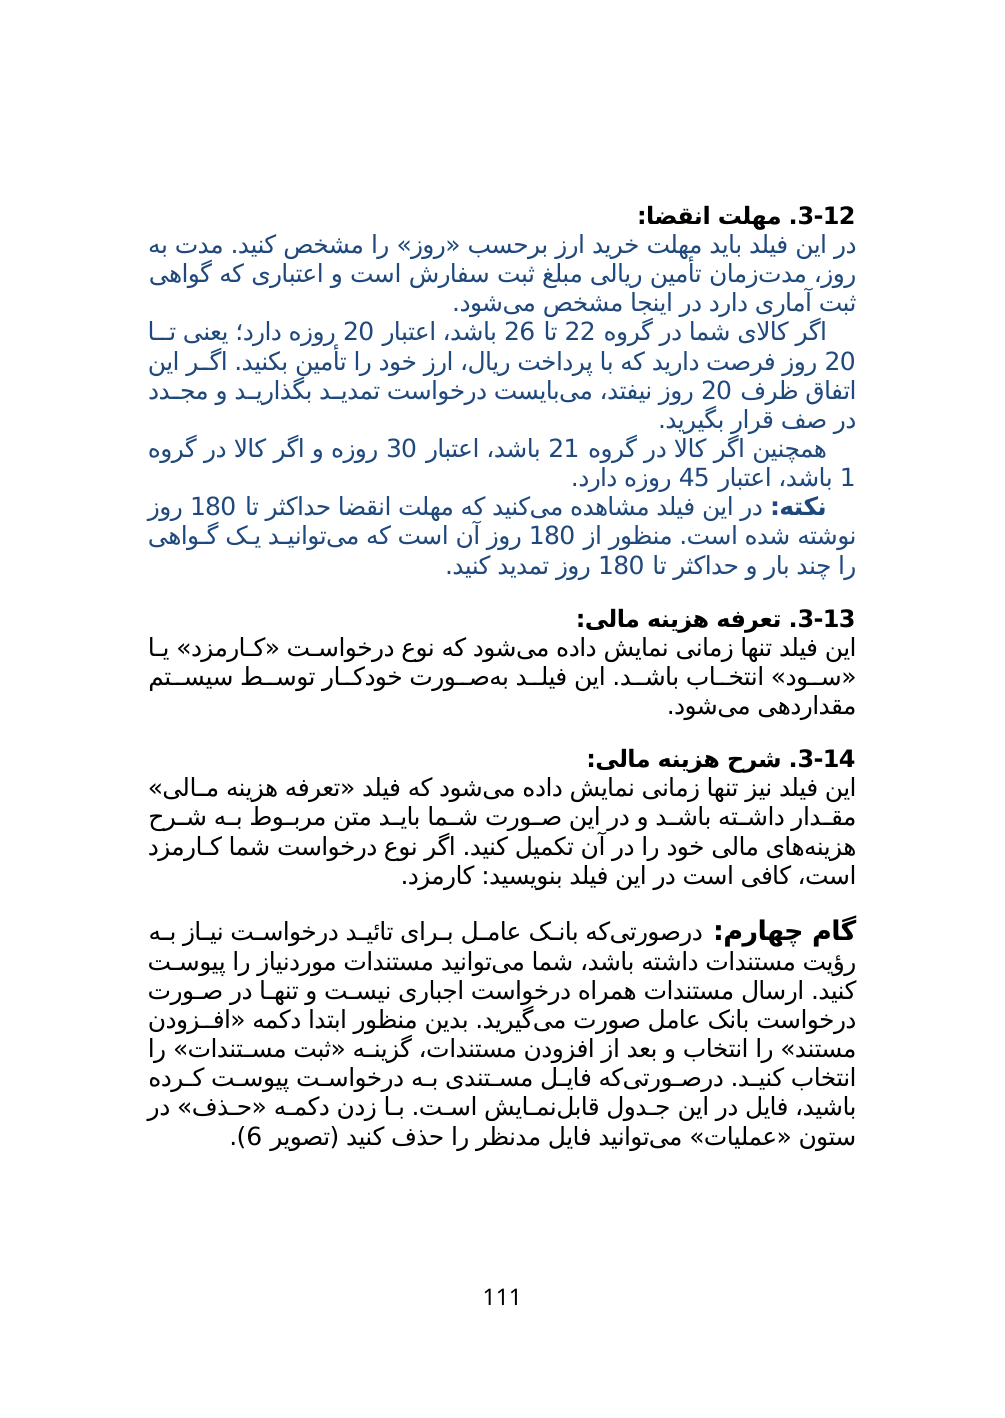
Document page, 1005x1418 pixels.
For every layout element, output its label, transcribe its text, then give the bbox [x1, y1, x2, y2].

text نکته: در این فیلد مشاهده می‌کنید که مهلت انقضا حداکثر تا 180 روز نوشته شده است. منظور از 180 روز آن است که می‌توانید یک گواهی را چند بار و حداکثر تا 180 روز تمدید کنید. [148, 493, 856, 580]
text این فیلد تنها زمانی نمایش داده می‌شود که نوع درخواست «کارمزد» یا «سود» انتخاب باشد. این فیلد به‌صورت خودکار توسط سیستم مقداردهی می‌شود. [148, 633, 856, 721]
text گام چهارم: درصورتی‌که بانک عامل برای تائید درخواست نیاز به رؤیت مستندات داشته باشد، شما می‌توانید مستندات موردنیاز را پیوست کنید. ارسال مستندات همراه درخواست اجباری نیست و تنها در صورت درخواست بانک عامل صورت می‌گیرید. بدین منظور ابتدا دکمه «افزودن مستند» را انتخاب و بعد از افزودن مستندات، گزینه «ثبت مستندات» را انتخاب کنید. درصورتی‌که فایل مستندی به درخواست پیوست کرده باشید، فایل در این جدول قابل‌نمایش است. با زدن دکمه «حذف» در ستون «عملیات» می‌توانید فایل مدنظر را حذف کنید (تصویر 6). [148, 915, 856, 1151]
text اگر کالای شما در گروه 22 تا 26 باشد، اعتبار 20 روزه دارد؛ یعنی تا 20 روز فرصت دارید که با پرداخت ریال، ارز خود را تأمین بکنید. اگر این اتفاق ظرف 20 روز نیفتد، می‌بایست درخواست تمدید بگذارید و مجدد در صف قرار بگیرید. [148, 318, 856, 434]
text 3-14. شرح هزینه مالی: [148, 746, 856, 773]
text در این فیلد باید مهلت خرید ارز برحسب «روز» را مشخص کنید. مدت به روز، مدت‌زمان تأمین ریالی مبلغ ثبت سفارش است و اعتباری که گواهی ثبت آماری دارد در اینجا مشخص می‌شود. [148, 230, 856, 318]
text 3-12. مهلت انقضا: [148, 202, 856, 230]
text همچنین اگر کالا در گروه 21 باشد، اعتبار 30 روزه و اگر کالا در گروه 1 باشد، اعتبار 45 روزه دارد. [148, 434, 856, 493]
text 3-13. تعرفه هزینه مالی: [148, 605, 856, 633]
text این فیلد نیز تنها زمانی نمایش داده می‌شود که فیلد «تعرفه هزینه مالی» مقدار داشته باشد و در این صورت شما باید متن مربوط به شرح هزینه‌های مالی خود را در آن تکمیل کنید. اگر نوع درخواست شما کارمزد است، کافی است در این فیلد بنویسید: کارمزد. [148, 773, 856, 890]
